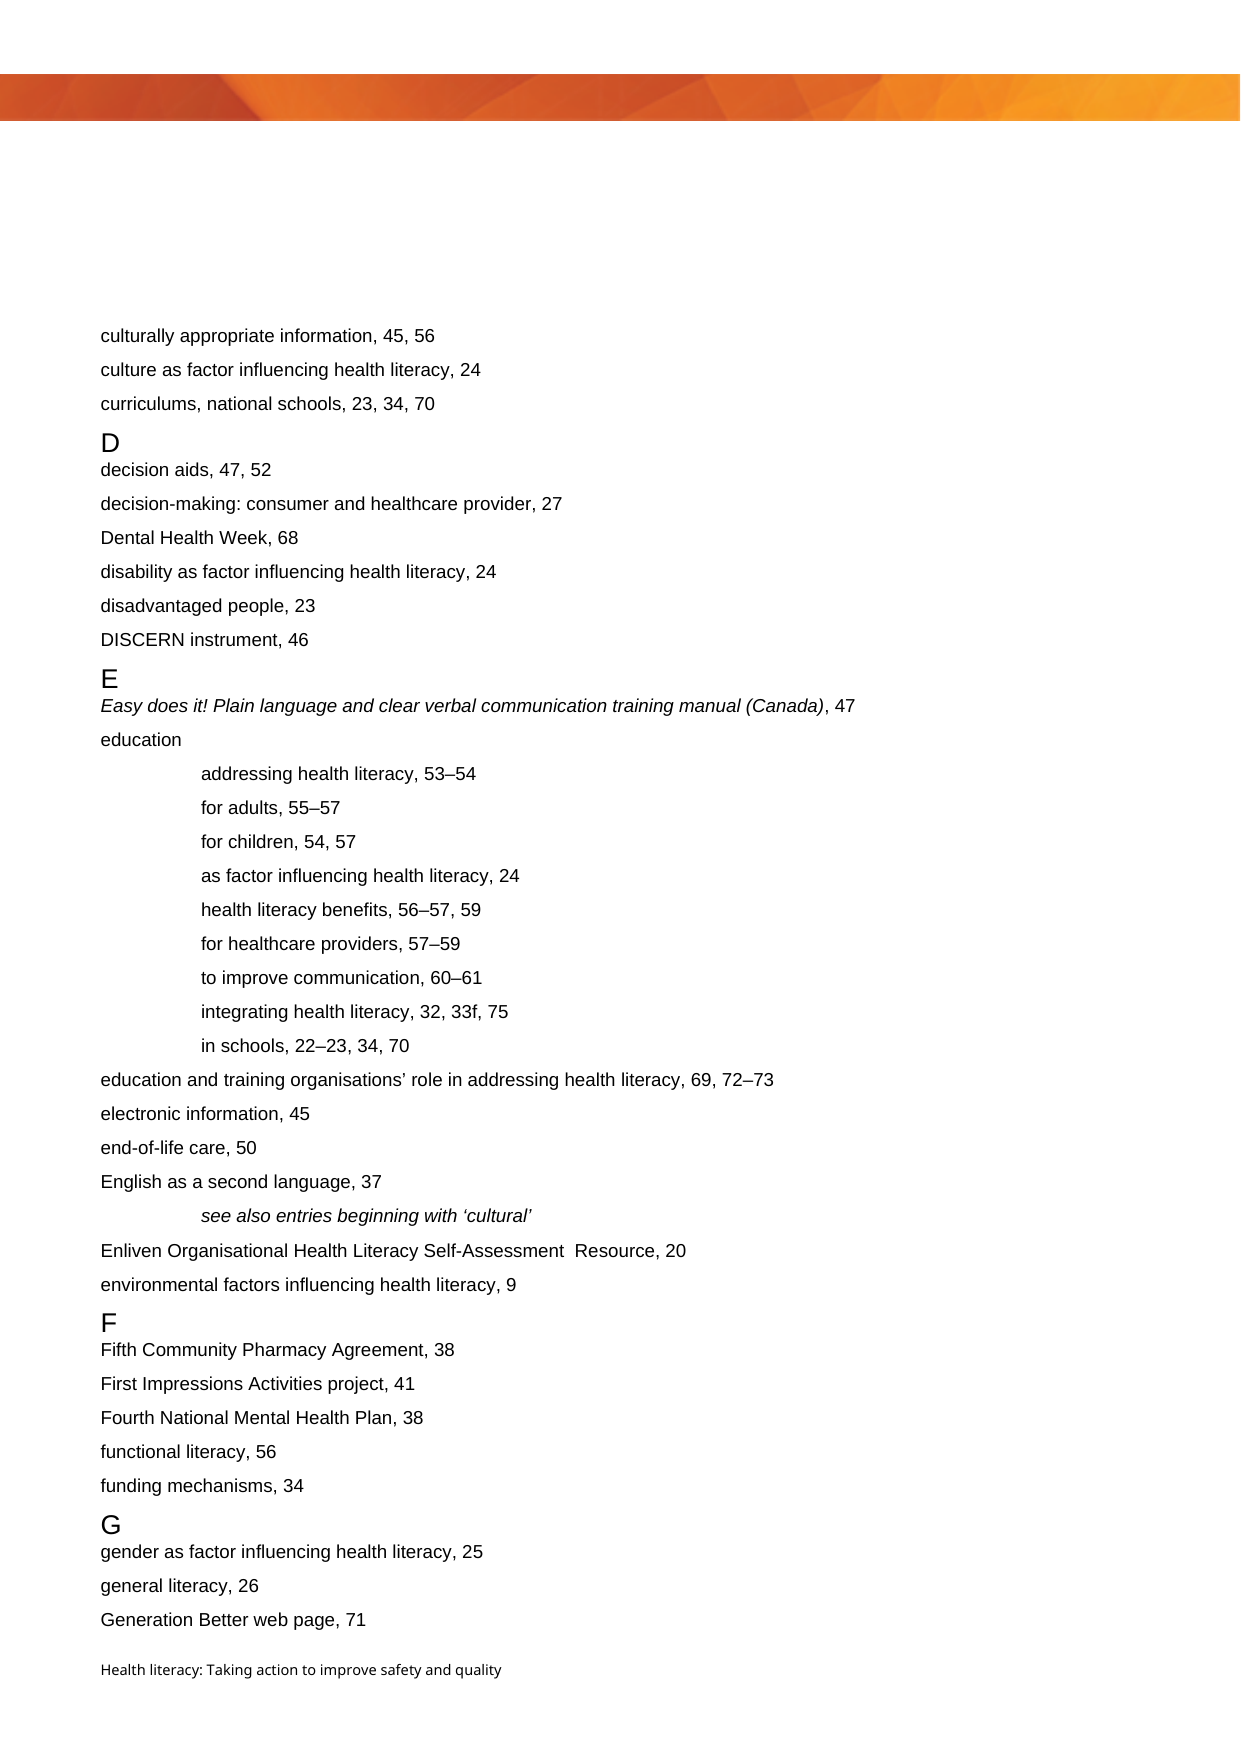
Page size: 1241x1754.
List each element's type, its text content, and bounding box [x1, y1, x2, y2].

text to improve communication, 60–61 [100, 967, 1093, 988]
text First Impressions Activities project, 41 [100, 1373, 1093, 1394]
text integrating health literacy, 32, 33f, 75 [100, 1001, 1093, 1022]
text education [100, 728, 1093, 750]
text health literacy benefits, 56–57, 59 [100, 899, 1093, 920]
text Dental Health Week, 68 [100, 527, 1093, 548]
text English as a second language, 37 [100, 1171, 1093, 1193]
text decision-making: consumer and healthcare provider, 27 [100, 493, 1121, 514]
text Fourth National Mental Health Plan, 38 [100, 1407, 1093, 1429]
text gender as factor influencing health literacy, 25 [100, 1541, 1093, 1562]
text G [100, 1509, 1093, 1541]
text DISCERN instrument, 46 [100, 629, 1093, 650]
text disability as factor influencing health literacy, 24 [100, 561, 1093, 582]
text see also entries beginning with ‘cultural’ [100, 1205, 1093, 1227]
picture [0, 74, 1241, 121]
text environmental factors influencing health literacy, 9 [100, 1273, 1093, 1295]
text addressing health literacy, 53–54 [100, 762, 1093, 784]
text culturally appropriate information, 45, 56 [100, 325, 1093, 346]
text D [100, 427, 1093, 458]
text funding mechanisms, 34 [100, 1475, 1093, 1497]
text Enliven Organisational Health Literacy Self-Assessment Resource, 20 [100, 1239, 1093, 1261]
text culture as factor influencing health literacy, 24 [100, 359, 1093, 381]
text disadvantaged people, 23 [100, 595, 1093, 616]
text electronic information, 45 [100, 1103, 1093, 1125]
text education and training organisations’ role in addressing health literacy, 69, 72–73 [100, 1069, 1093, 1091]
text curriculums, national schools, 23, 34, 70 [100, 393, 1093, 414]
text decision aids, 47, 52 [100, 458, 1093, 480]
text Fifth Community Pharmacy Agreement, 38 [100, 1339, 1093, 1361]
text for adults, 55–57 [100, 797, 1093, 818]
text for children, 54, 57 [100, 831, 1093, 852]
text as factor influencing health literacy, 24 [100, 865, 1093, 886]
text in schools, 22–23, 34, 70 [100, 1035, 1093, 1057]
text E [100, 663, 1093, 694]
text F [100, 1307, 1093, 1339]
text for healthcare providers, 57–59 [100, 933, 1093, 954]
text end-of-life care, 50 [100, 1137, 1093, 1159]
text Generation Better web page, 71 [100, 1609, 1093, 1630]
text functional literacy, 56 [100, 1441, 1093, 1463]
text Easy does it! Plain language and clear verbal communication training manual (Canada), 47 [100, 694, 1093, 716]
text general literacy, 26 [100, 1575, 1093, 1596]
